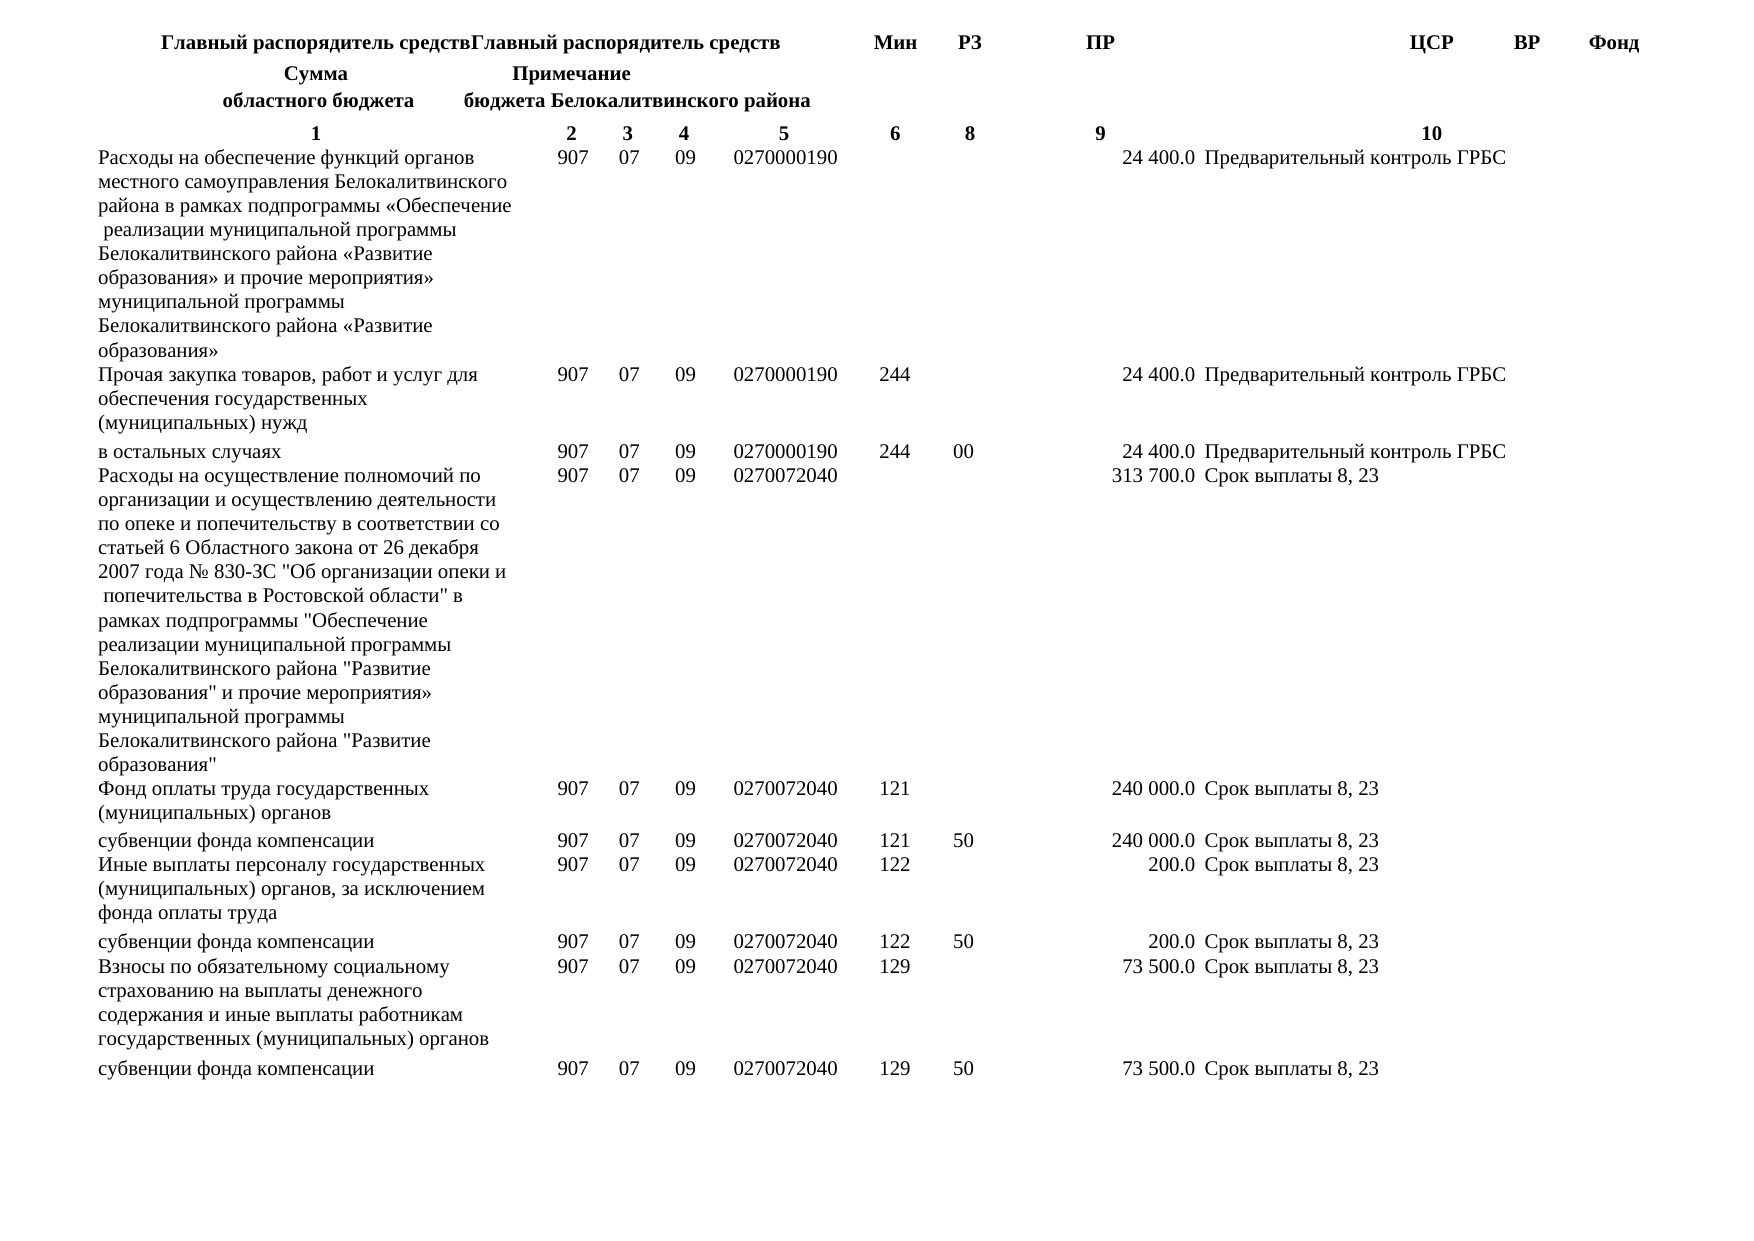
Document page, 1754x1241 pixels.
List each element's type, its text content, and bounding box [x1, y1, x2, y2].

text Белокалитвинского района "Развитие [88, 656, 1724, 680]
text (муниципальных) органов, за исключением [88, 876, 1724, 900]
text Расходы на осуществление полномочий по 907 07 09 0270072040 313 700.0 Срок выплаты 8, 23 [88, 463, 1724, 487]
text муниципальной программы [88, 289, 1724, 313]
text 1 2 3 4 5 6 8 9 10 [88, 120, 1724, 144]
text обеспечения государственных [88, 386, 1724, 410]
text образования» и прочие мероприятия» [88, 265, 1724, 289]
text реализации муниципальной программы [88, 217, 1724, 241]
text Расходы на обеспечение функций органов 907 07 09 0270000190 24 400.0 Предварительный контроль ГРБС [88, 145, 1724, 169]
text Главный распорядитель средств Главный распорядитель средств Мин РЗ ПР ЦСР ВР Фонд Сумма Примечание [88, 29, 1724, 88]
text Белокалитвинского района "Развитие [88, 728, 1724, 752]
text государственных (муниципальных) органов [88, 1026, 1724, 1050]
text Взносы по обязательному социальному 907 07 09 0270072040 129 73 500.0 Срок выплаты 8, 23 [88, 954, 1724, 978]
text субвенции фонда компенсации 907 07 09 0270072040 129 50 73 500.0 Срок выплаты 8, 23 [88, 1056, 1724, 1080]
text Белокалитвинского района «Развитие [88, 241, 1724, 265]
text субвенции фонда компенсации 907 07 09 0270072040 122 50 200.0 Срок выплаты 8, 23 [88, 929, 1724, 953]
text района в рамках подпрограммы «Обеспечение [88, 193, 1724, 217]
text Прочая закупка товаров, работ и услуг для 907 07 09 0270000190 244 24 400.0 Предварительный контроль ГРБС [88, 362, 1724, 386]
text образования" и прочие мероприятия» [88, 680, 1724, 704]
text Иные выплаты персоналу государственных 907 07 09 0270072040 122 200.0 Срок выплаты 8, 23 [88, 852, 1724, 876]
text по опеке и попечительству в соответствии со [88, 511, 1724, 535]
text образования» [88, 337, 1724, 362]
text областного бюджета бюджета Белокалитвинского района [88, 88, 1724, 112]
text страхованию на выплаты денежного [88, 978, 1724, 1002]
text в остальных случаях 907 07 09 0270000190 244 00 24 400.0 Предварительный контроль ГРБС [88, 439, 1724, 463]
text фонда оплаты труда [88, 900, 1724, 924]
text муниципальной программы [88, 704, 1724, 728]
text содержания и иные выплаты работникам [88, 1002, 1724, 1026]
text статьей 6 Областного закона от 26 декабря [88, 535, 1724, 559]
text субвенции фонда компенсации 907 07 09 0270072040 121 50 240 000.0 Срок выплаты 8, 23 [88, 828, 1724, 852]
text реализации муниципальной программы [88, 632, 1724, 656]
text попечительства в Ростовской области" в [88, 583, 1724, 607]
text Белокалитвинского района «Развитие [88, 313, 1724, 337]
text Фонд оплаты труда государственных 907 07 09 0270072040 121 240 000.0 Срок выплаты 8, 23 [88, 776, 1724, 800]
text местного самоуправления Белокалитвинского [88, 169, 1724, 193]
text организации и осуществлению деятельности [88, 487, 1724, 511]
text образования" [88, 752, 1724, 776]
text рамках подпрограммы "Обеспечение [88, 607, 1724, 632]
text 2007 года № 830-ЗС "Об организации опеки и [88, 559, 1724, 583]
text (муниципальных) нужд [88, 410, 1724, 434]
text (муниципальных) органов [88, 800, 1724, 824]
